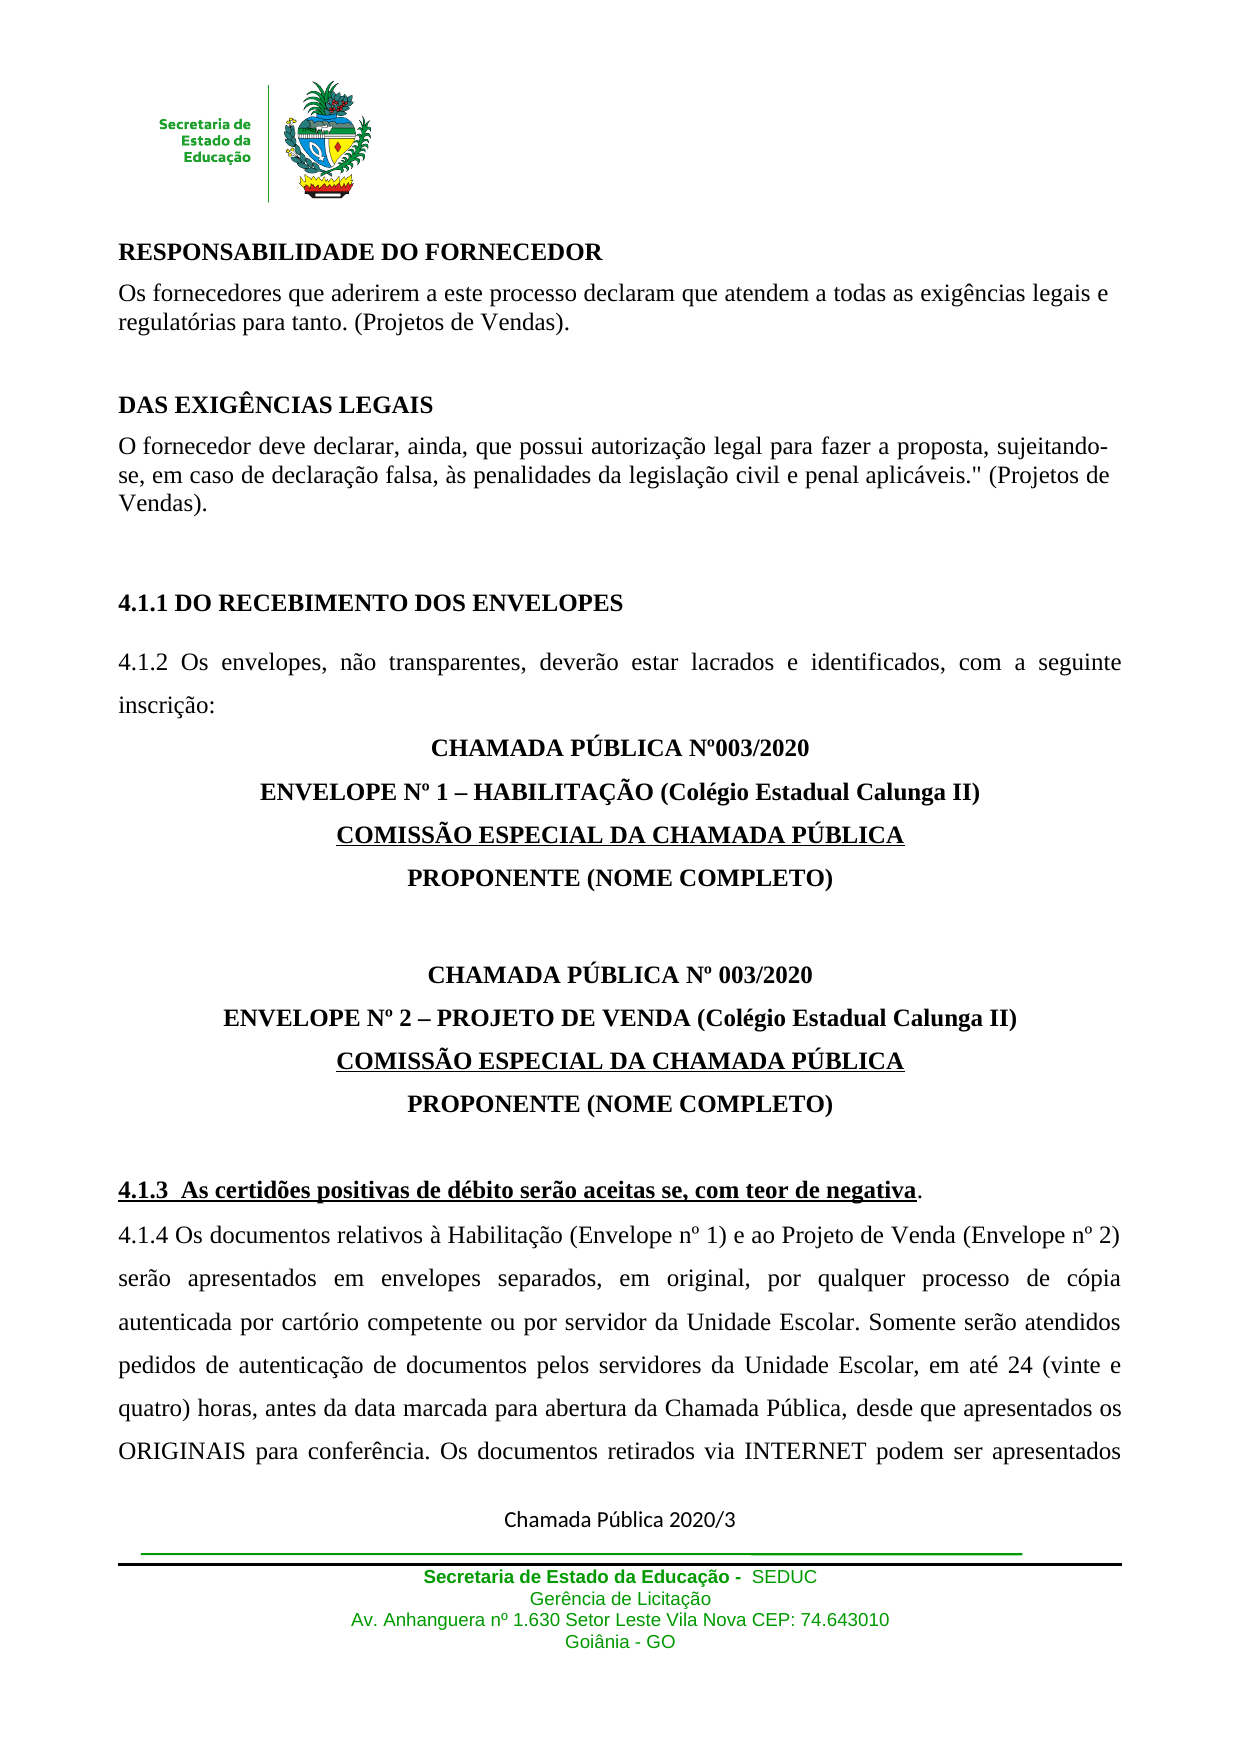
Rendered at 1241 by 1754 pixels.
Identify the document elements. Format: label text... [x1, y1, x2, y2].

text RESPONSABILIDADE DO FORNECEDOR [118, 237, 1110, 266]
text ENVELOPE Nº 1 – HABILITAÇÃO (Colégio Estadual Calunga II) [118, 777, 1122, 805]
text CHAMADA PÚBLICA Nº003/2020 [118, 733, 1122, 762]
text Os fornecedores que aderirem a este processo declaram que atendem a todas as exigências legais e regulatórias para tanto. (Projetos de Vendas). [118, 278, 1110, 336]
text PROPONENTE (NOME COMPLETO) [118, 1089, 1122, 1118]
picture [118, 73, 412, 210]
text DAS EXIGÊNCIAS LEGAIS [118, 390, 1110, 418]
text COMISSÃO ESPECIAL DA CHAMADA PÚBLICA [118, 1046, 1122, 1075]
text O fornecedor deve declarar, ainda, que possui autorização legal para fazer a proposta, sujeitando-se, em caso de declaração falsa, às penalidades da legislação civil e penal aplicáveis." (Projetos de Vendas). [118, 431, 1110, 517]
text ENVELOPE Nº 2 – PROJETO DE VENDA (Colégio Estadual Calunga II) [118, 1003, 1122, 1032]
text COMISSÃO ESPECIAL DA CHAMADA PÚBLICA [118, 820, 1122, 848]
text 4.1.3 As certidões positivas de débito serão aceitas se, com teor de negativa. [118, 1175, 1122, 1204]
text PROPONENTE (NOME COMPLETO) [118, 863, 1122, 892]
text 4.1.2 Os envelopes, não transparentes, deverão estar lacrados e identificados, com a seguinte inscrição: [118, 647, 1122, 719]
text CHAMADA PÚBLICA Nº 003/2020 [118, 960, 1122, 988]
text 4.1.1 DO RECEBIMENTO DOS ENVELOPES [118, 588, 1122, 617]
